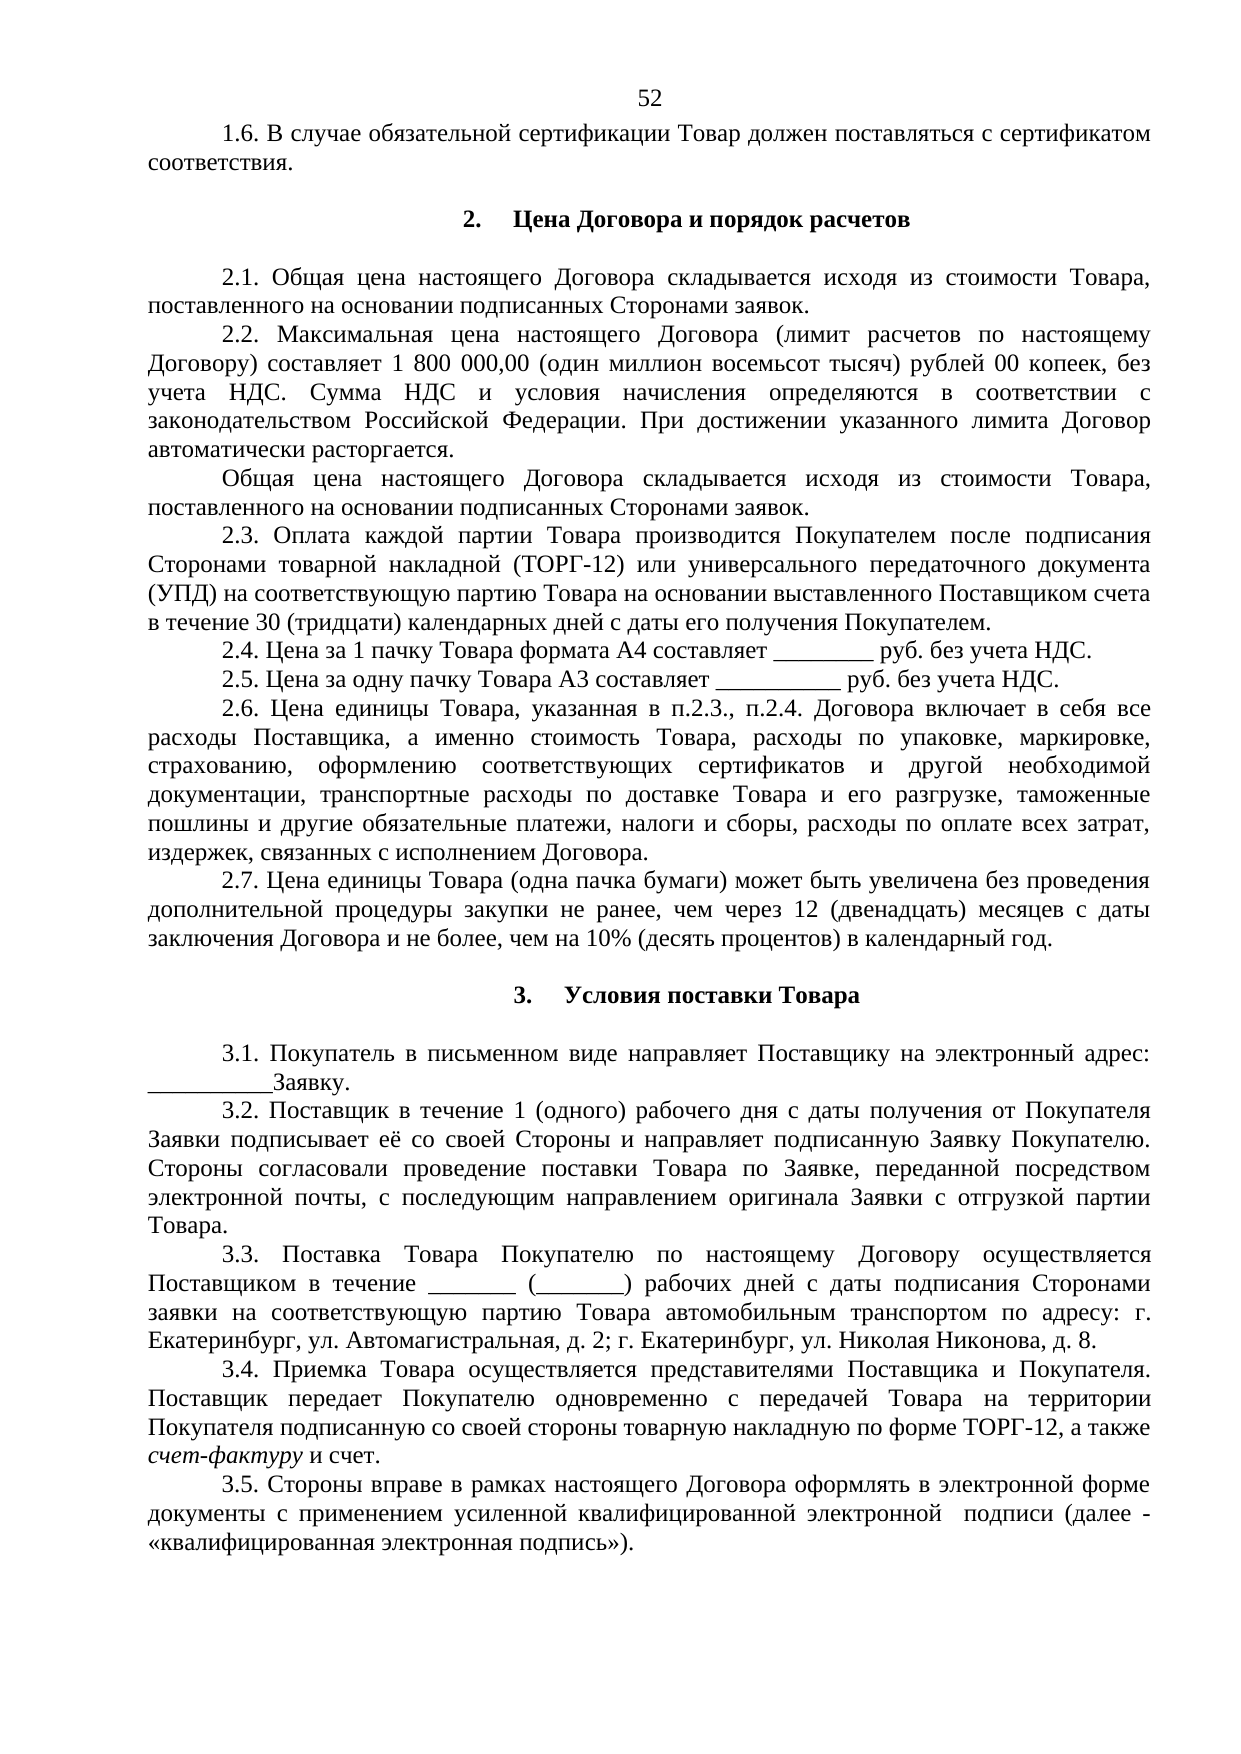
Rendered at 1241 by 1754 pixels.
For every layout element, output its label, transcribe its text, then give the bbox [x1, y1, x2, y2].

text Общая цена настоящего Договора складывается исходя из стоимости Товара, поставленного на основании подписанных Сторонами заявок. [148, 463, 1152, 521]
text 2.7. Цена единицы Товара (одна пачка бумаги) может быть увеличена без проведения дополнительной процедуры закупки не ранее, чем через 12 (двенадцать) месяцев с даты заключения Договора и не более, чем на 10% (десять процентов) в календарный год. [148, 866, 1152, 952]
text 2.5. Цена за одну пачку Товара А3 составляет __________ руб. без учета НДС. [148, 664, 1152, 693]
text 3.2. Поставщик в течение 1 (одного) рабочего дня с даты получения от Покупателя Заявки подписывает её со своей Стороны и направляет подписанную Заявку Покупателю. Стороны согласовали проведение поставки Товара по Заявке, переданной посредством электронной почты, с последующим направлением оригинала Заявки с отгрузкой партии Товара. [148, 1096, 1152, 1239]
text 2.2. Максимальная цена настоящего Договора (лимит расчетов по настоящему Договору) составляет 1 800 000,00 (один миллион восемьсот тысяч) рублей 00 копеек, без учета НДС. Сумма НДС и условия начисления определяются в соответствии с законодательством Российской Федерации. При достижении указанного лимита Договор автоматически расторгается. [148, 319, 1152, 463]
text 2.4. Цена за 1 пачку Товара формата А4 составляет ________ руб. без учета НДС. [148, 636, 1152, 664]
text 2.3. Оплата каждой партии Товара производится Покупателем после подписания Сторонами товарной накладной (ТОРГ-12) или универсального передаточного документа (УПД) на соответствующую партию Товара на основании выставленного Поставщиком счета в течение 30 (тридцати) календарных дней с даты его получения Покупателем. [148, 521, 1152, 636]
text 2.6. Цена единицы Товара, указанная в п.2.3., п.2.4. Договора включает в себя все расходы Поставщика, а именно стоимость Товара, расходы по упаковке, маркировке, страхованию, оформлению соответствующих сертификатов и другой необходимой документации, транспортные расходы по доставке Товара и его разгрузке, таможенные пошлины и другие обязательные платежи, налоги и сборы, расходы по оплате всех затрат, издержек, связанных с исполнением Договора. [148, 693, 1152, 866]
text 3.1. Покупатель в письменном виде направляет Поставщику на электронный адрес: __________Заявку. [148, 1038, 1152, 1096]
list Цена Договора и порядок расчетов [148, 204, 1152, 233]
list Условия поставки Товара [148, 981, 1152, 1009]
text 2.1. Общая цена настоящего Договора складывается исходя из стоимости Товара, поставленного на основании подписанных Сторонами заявок. [148, 262, 1152, 319]
text 1.6. В случае обязательной сертификации Товар должен поставляться с сертификатом соответствия. [148, 118, 1152, 176]
text 3.4. Приемка Товара осуществляется представителями Поставщика и Покупателя. Поставщик передает Покупателю одновременно с передачей Товара на территории Покупателя подписанную со своей стороны товарную накладную по форме ТОРГ-12, а также счет-фактуру и счет. [148, 1354, 1152, 1469]
text 3.5. Стороны вправе в рамках настоящего Договора оформлять в электронной форме документы с применением усиленной квалифицированной электронной подписи (далее - «квалифицированная электронная подпись»). [148, 1469, 1152, 1556]
text 3.3. Поставка Товара Покупателю по настоящему Договору осуществляется Поставщиком в течение _______ (_______) рабочих дней с даты подписания Сторонами заявки на соответствующую партию Товара автомобильным транспортом по адресу: г. Екатеринбург, ул. Автомагистральная, д. 2; г. Екатеринбург, ул. Николая Никонова, д. 8. [148, 1239, 1152, 1354]
